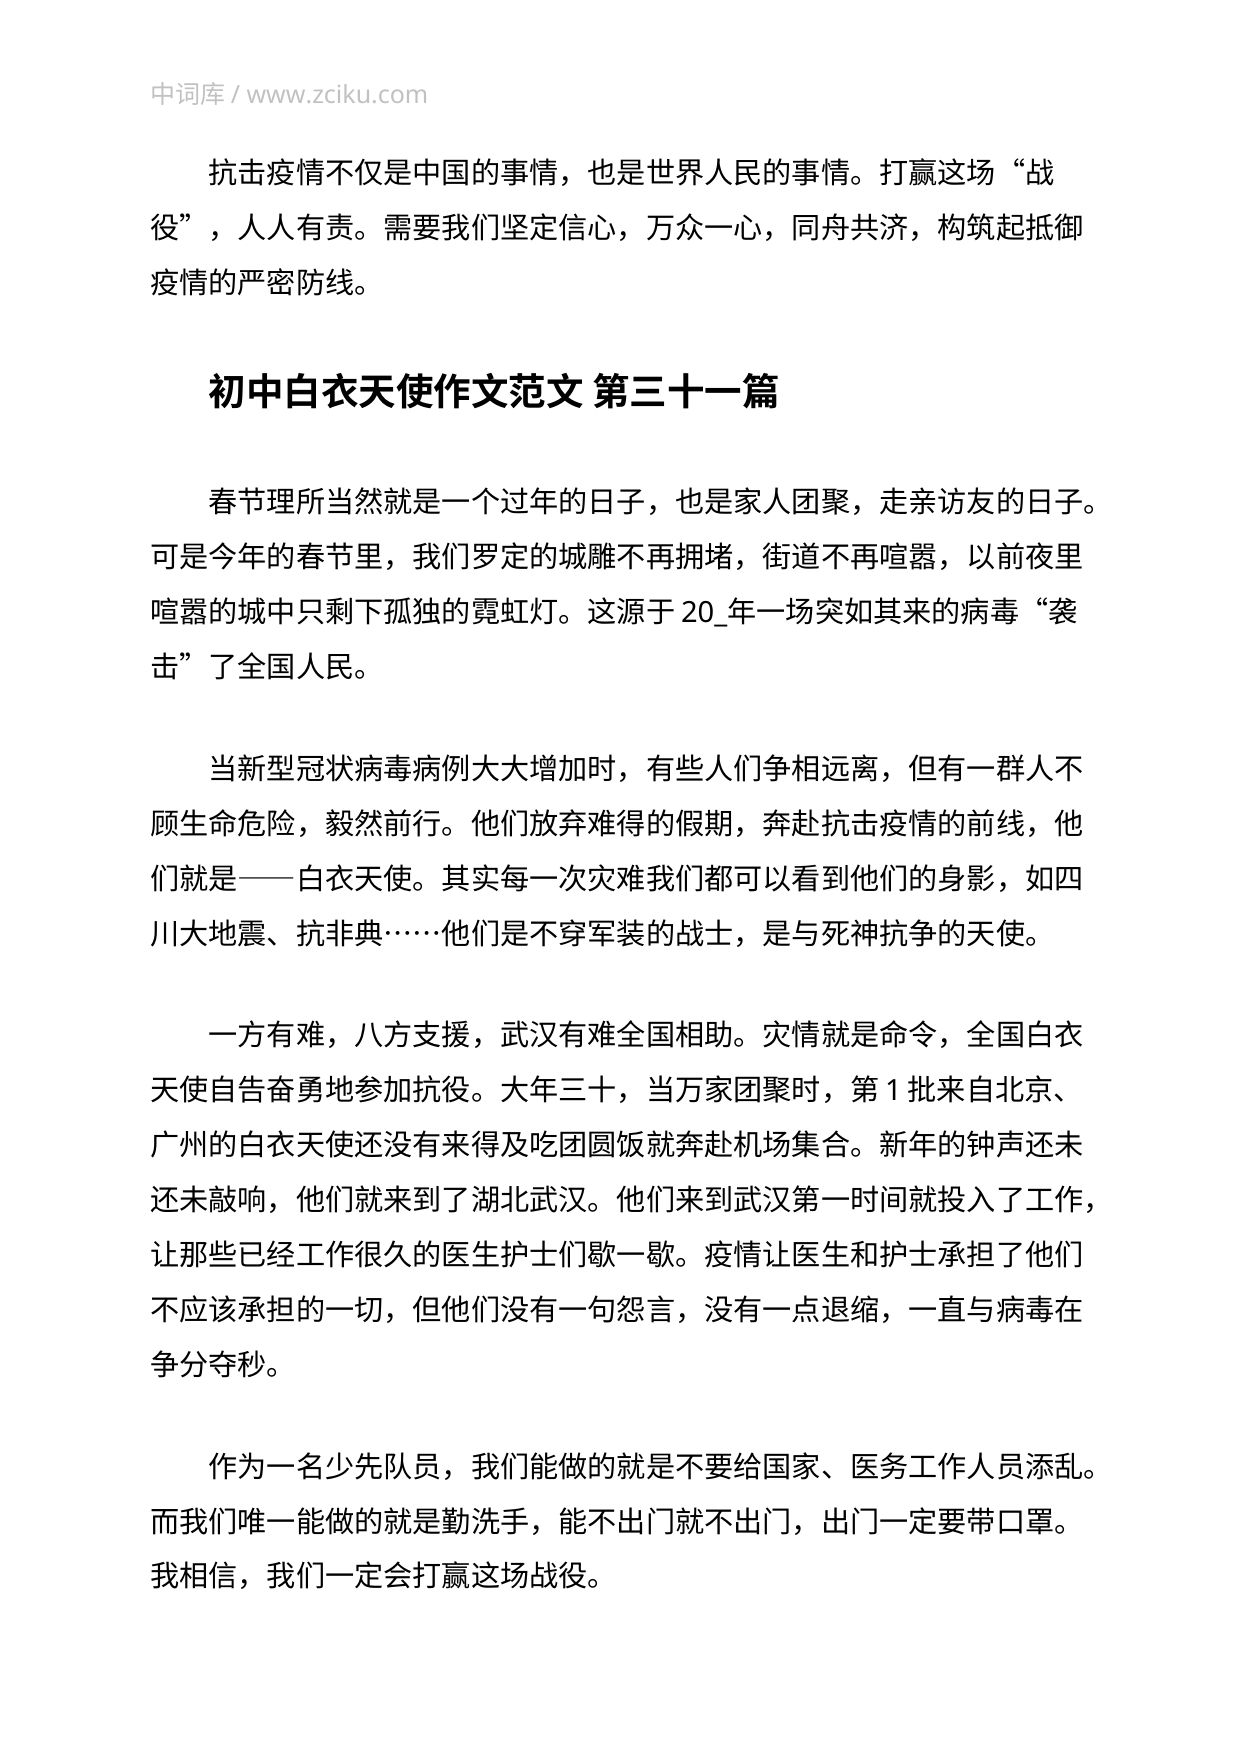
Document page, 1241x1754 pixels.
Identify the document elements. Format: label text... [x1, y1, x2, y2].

text 初中白衣天使作文范文 第三十一篇 [150, 362, 1090, 416]
text 作为一名少先队员，我们能做的就是不要给国家、医务工作人员添乱。而我们唯一能做的就是勤洗手，能不出门就不出门，出门一定要带口罩。我相信，我们一定会打赢这场战役。 [150, 1443, 1090, 1595]
text 一方有难，八方支援，武汉有难全国相助。灾情就是命令，全国白衣天使自告奋勇地参加抗役。大年三十，当万家团聚时，第1批来自北京、广州的白衣天使还没有来得及吃团圆饭就奔赴机场集合。新年的钟声还未还未敲响，他们就来到了湖北武汉。他们来到武汉第一时间就投入了工作，让那些已经工作很久的医生护士们歇一歇。疫情让医生和护士承担了他们不应该承担的一切，但他们没有一句怨言，没有一点退缩，一直与病毒在争分夺秒。 [150, 1012, 1090, 1384]
text 春节理所当然就是一个过年的日子，也是家人团聚，走亲访友的日子。可是今年的春节里，我们罗定的城雕不再拥堵，街道不再喧嚣，以前夜里喧嚣的城中只剩下孤独的霓虹灯。这源于20_年一场突如其来的病毒“袭击”了全国人民。 [150, 479, 1090, 686]
text 抗击疫情不仅是中国的事情，也是世界人民的事情。打赢这场“战役”，人人有责。需要我们坚定信心，万众一心，同舟共济，构筑起抵御疫情的严密防线。 [150, 150, 1090, 302]
text 当新型冠状病毒病例大大增加时，有些人们争相远离，但有一群人不顾生命危险，毅然前行。他们放弃难得的假期，奔赴抗击疫情的前线，他们就是——白衣天使。其实每一次灾难我们都可以看到他们的身影，如四川大地震、抗非典……他们是不穿军装的战士，是与死神抗争的天使。 [150, 746, 1090, 952]
